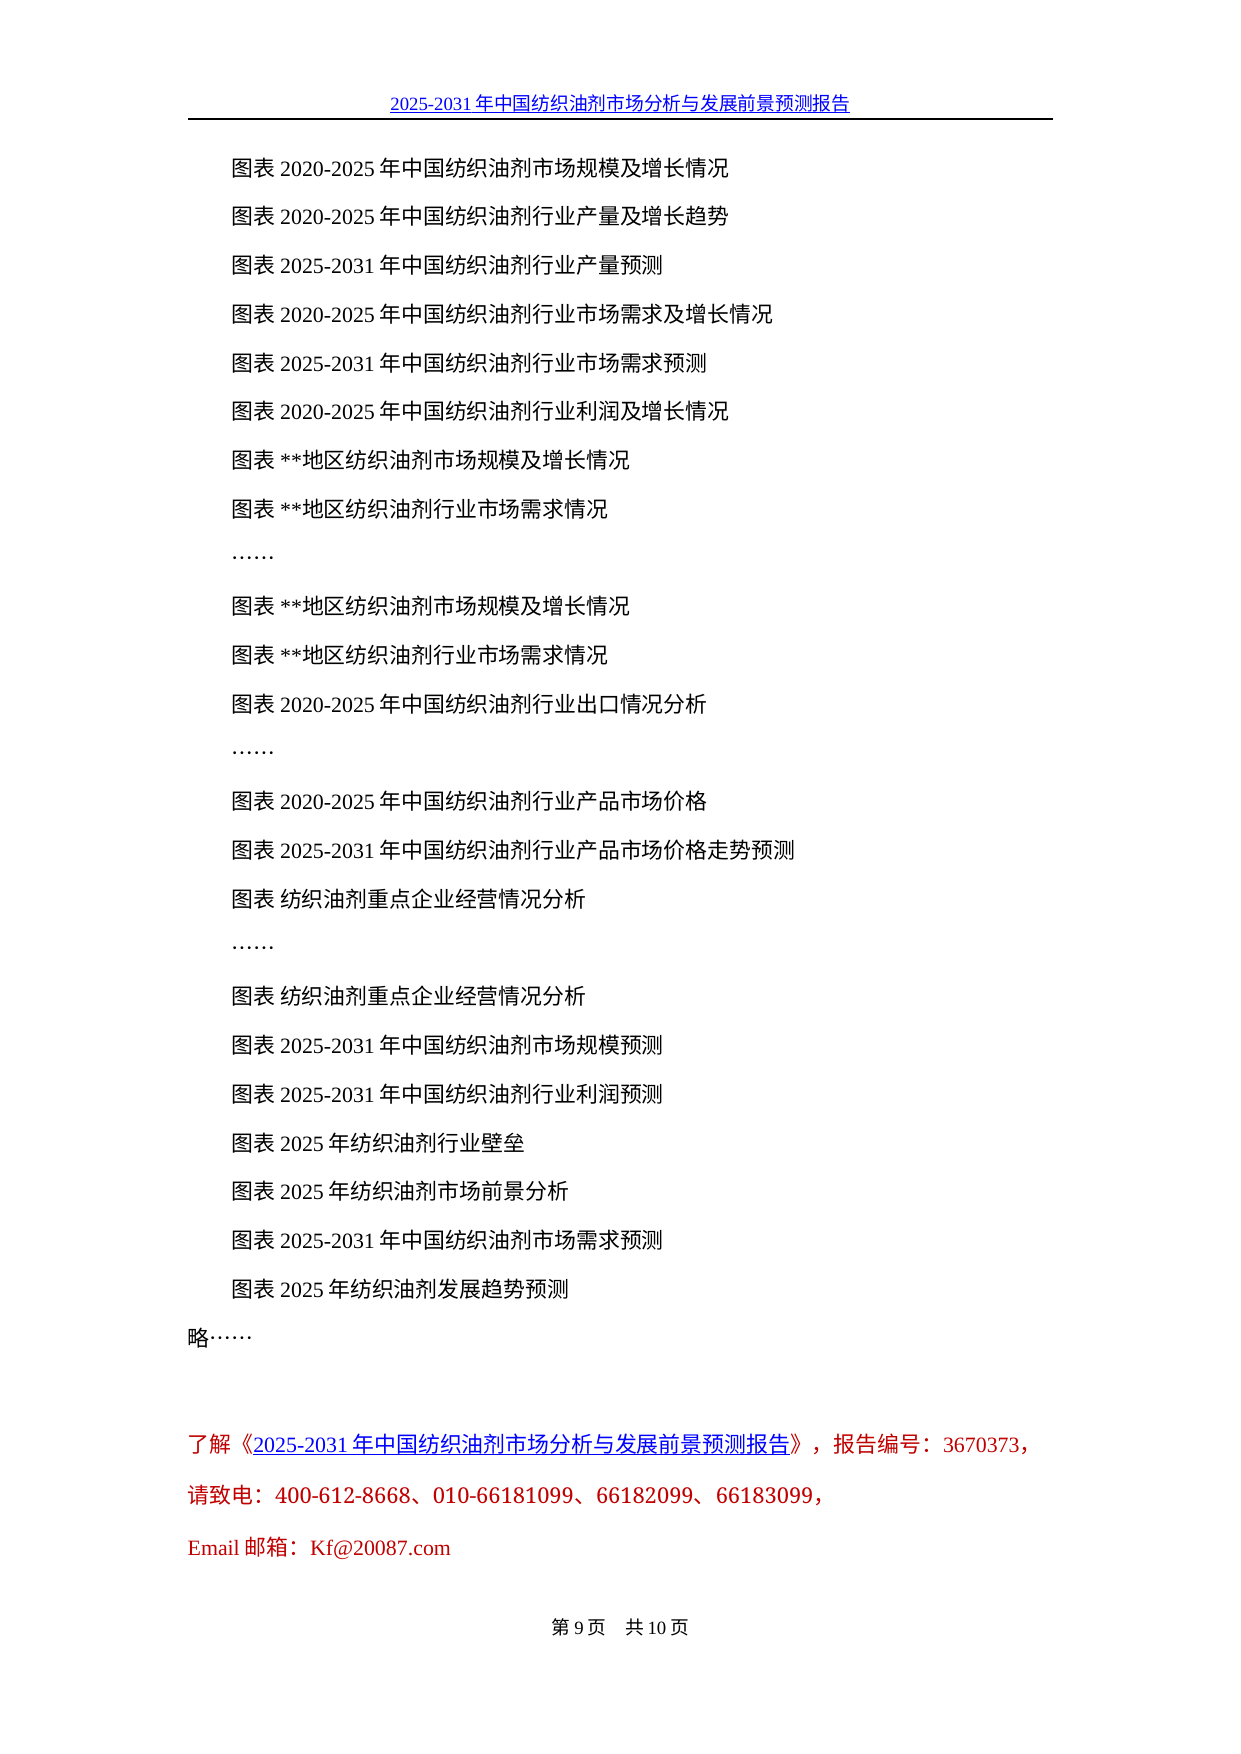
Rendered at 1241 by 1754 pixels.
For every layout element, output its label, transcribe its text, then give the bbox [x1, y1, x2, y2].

text Email邮箱：Kf@20087.com [187, 1530, 1053, 1562]
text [187, 150, 1053, 1353]
text 请致电：400-612-8668、010-66181099、66182099、66183099， [187, 1478, 1053, 1511]
text 了解《2025-2031年中国纺织油剂市场分析与发展前景预测报告》，报告编号：3670373， [187, 1427, 1053, 1459]
